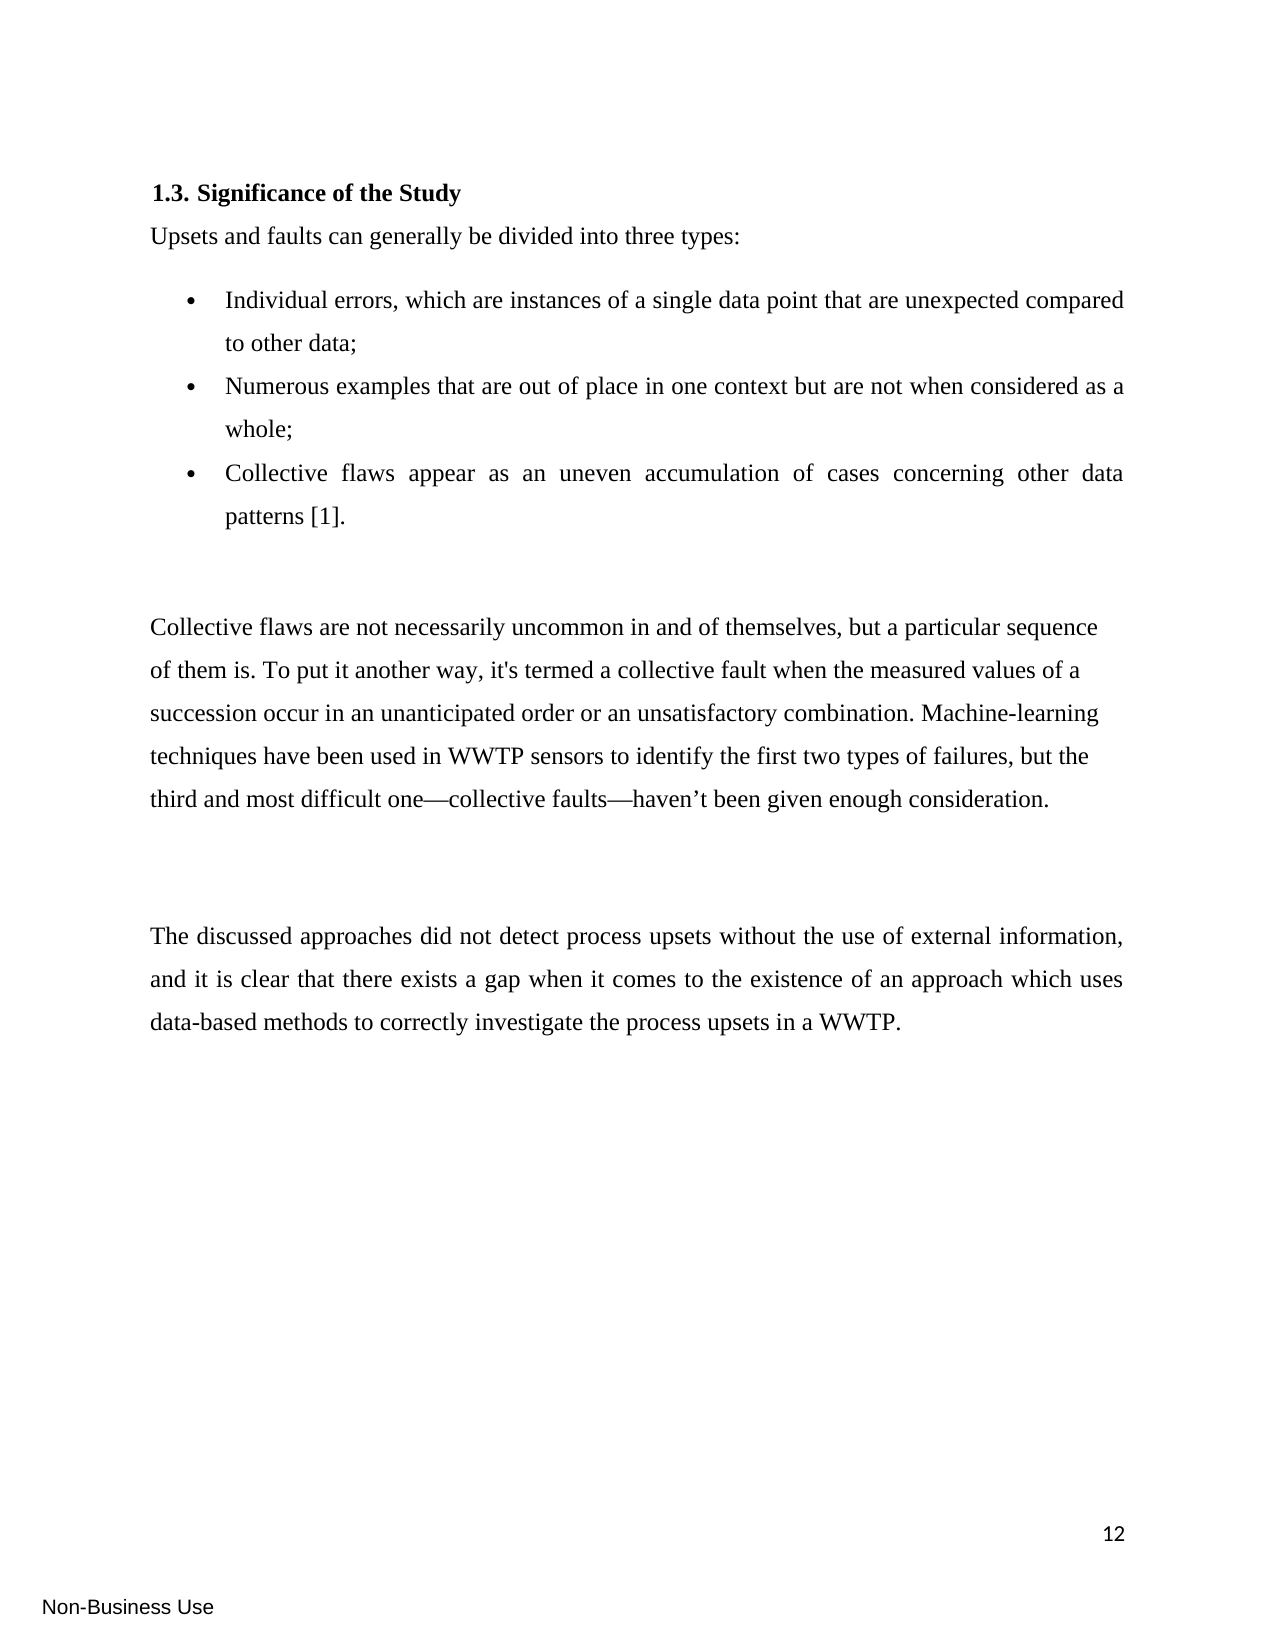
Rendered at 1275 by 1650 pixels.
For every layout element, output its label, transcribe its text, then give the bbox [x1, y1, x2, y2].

text The discussed approaches did not detect process upsets without the use of external information, and it is clear that there exists a gap when it comes to the existence of an approach which uses data-based methods to correctly investigate the process upsets in a WWTP. [150, 921, 1125, 1036]
list Numerous examples that are out of place in one context but are not when considered as a whole; [187, 371, 1125, 443]
list Collective flaws appear as an uneven accumulation of cases concerning other data patterns [1]. [187, 458, 1125, 529]
list Individual errors, which are instances of a single data point that are unexpected compared to other data; [187, 285, 1125, 357]
subtitle Significance of the Study [152, 178, 1125, 207]
text Collective flaws are not necessarily uncommon in and of themselves, but a particular sequence of them is. To put it another way, it's termed a collective fault when the measured values of a succession occur in an unanticipated order or an unsatisfactory combination. Machine-learning techniques have been used in WWTP sensors to identify the first two types of failures, but the third and most difficult one—collective faults—haven’t been given enough consideration. [150, 612, 1125, 813]
text Upsets and faults can generally be divided into three types: [150, 221, 1125, 250]
